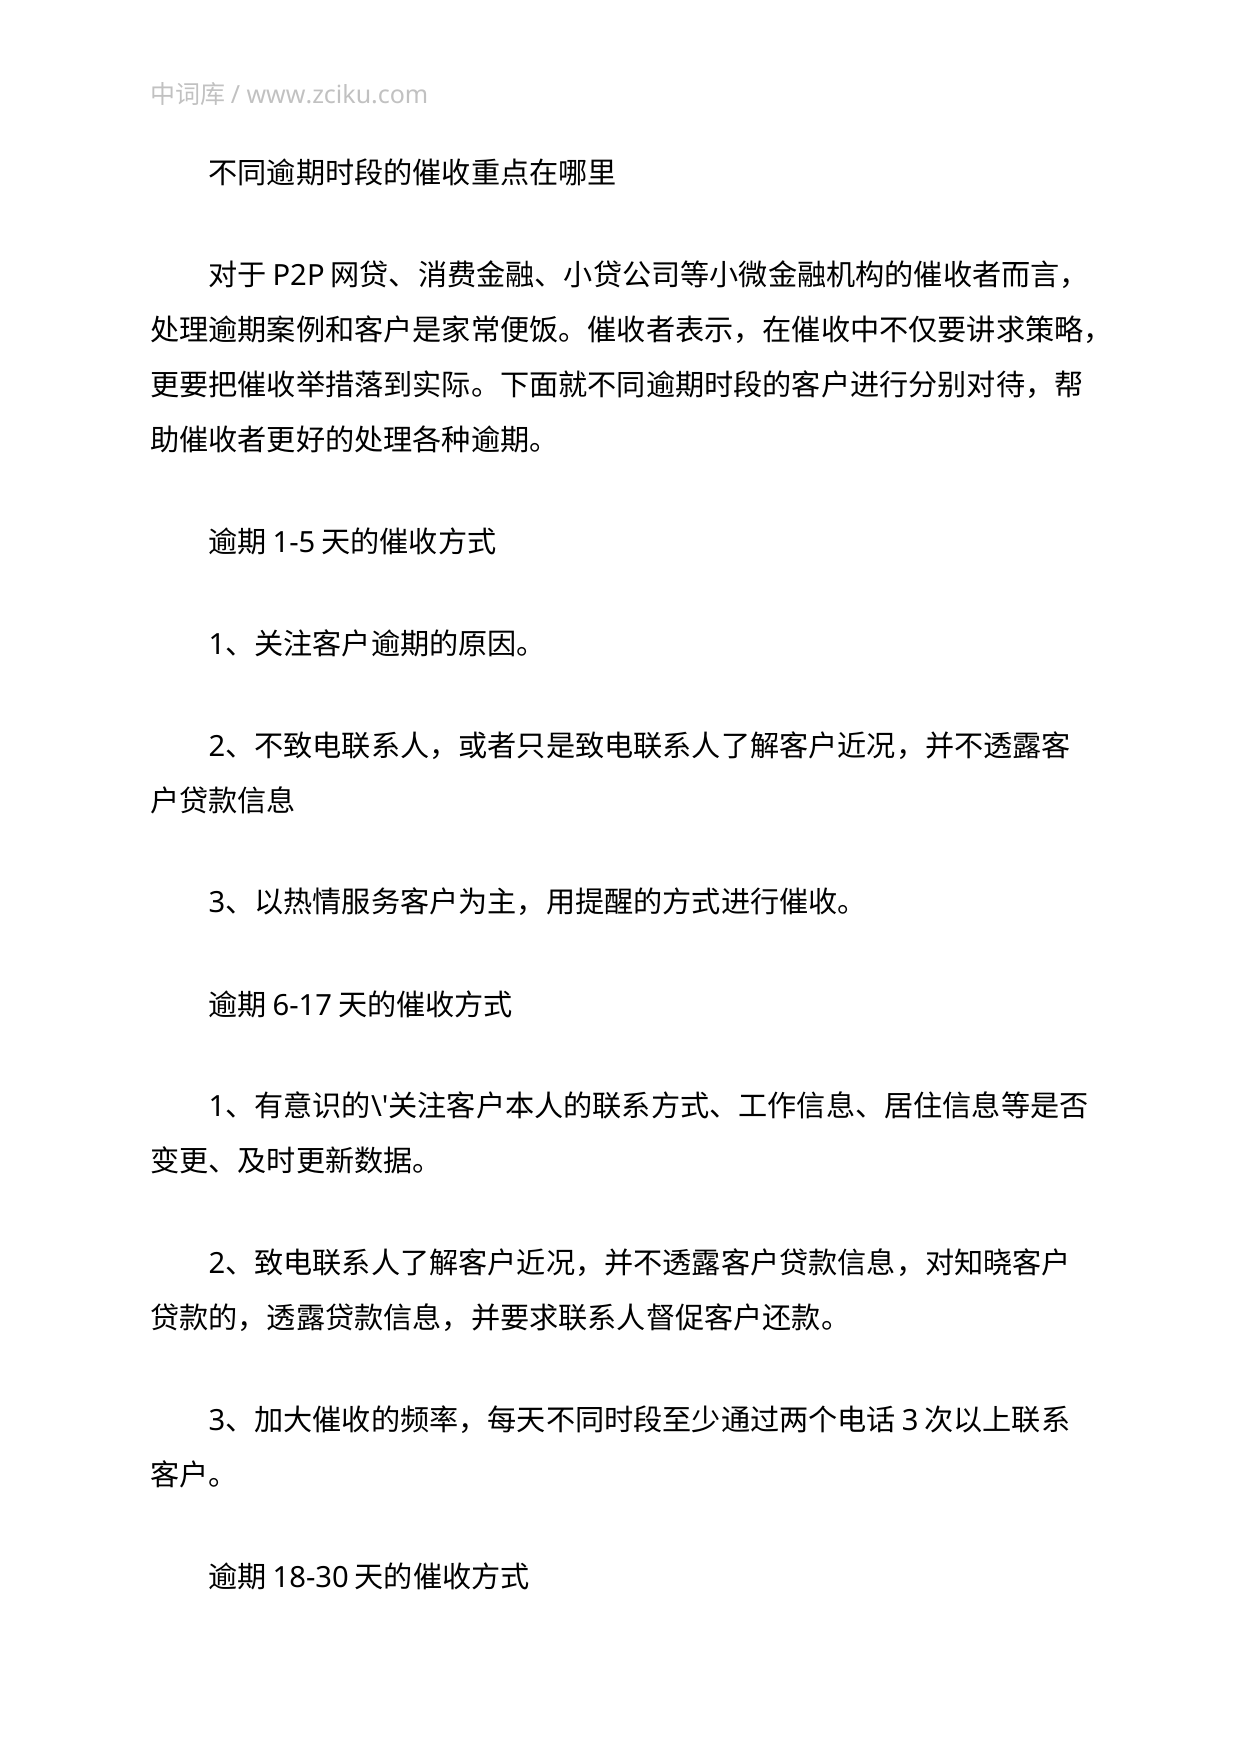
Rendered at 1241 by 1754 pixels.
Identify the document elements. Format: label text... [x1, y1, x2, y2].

text 逾期1-5天的催收方式 [150, 518, 1090, 561]
text 逾期18-30天的催收方式 [150, 1553, 1090, 1596]
text 3、以热情服务客户为主，用提醒的方式进行催收。 [150, 879, 1090, 921]
text 对于P2P网贷、消费金融、小贷公司等小微金融机构的催收者而言，处理逾期案例和客户是家常便饭。催收者表示，在催收中不仅要讲求策略，更要把催收举措落到实际。下面就不同逾期时段的客户进行分别对待，帮助催收者更好的处理各种逾期。 [150, 252, 1090, 459]
text 逾期6-17天的催收方式 [150, 981, 1090, 1023]
text 3、加大催收的频率，每天不同时段至少通过两个电话3次以上联系客户。 [150, 1397, 1090, 1494]
text 1、关注客户逾期的原因。 [150, 620, 1090, 663]
text 不同逾期时段的催收重点在哪里 [150, 150, 1090, 192]
text 1、有意识的\'关注客户本人的联系方式、工作信息、居住信息等是否变更、及时更新数据。 [150, 1083, 1090, 1180]
text 2、不致电联系人，或者只是致电联系人了解客户近况，并不透露客户贷款信息 [150, 722, 1090, 819]
text 2、致电联系人了解客户近况，并不透露客户贷款信息，对知晓客户贷款的，透露贷款信息，并要求联系人督促客户还款。 [150, 1240, 1090, 1337]
